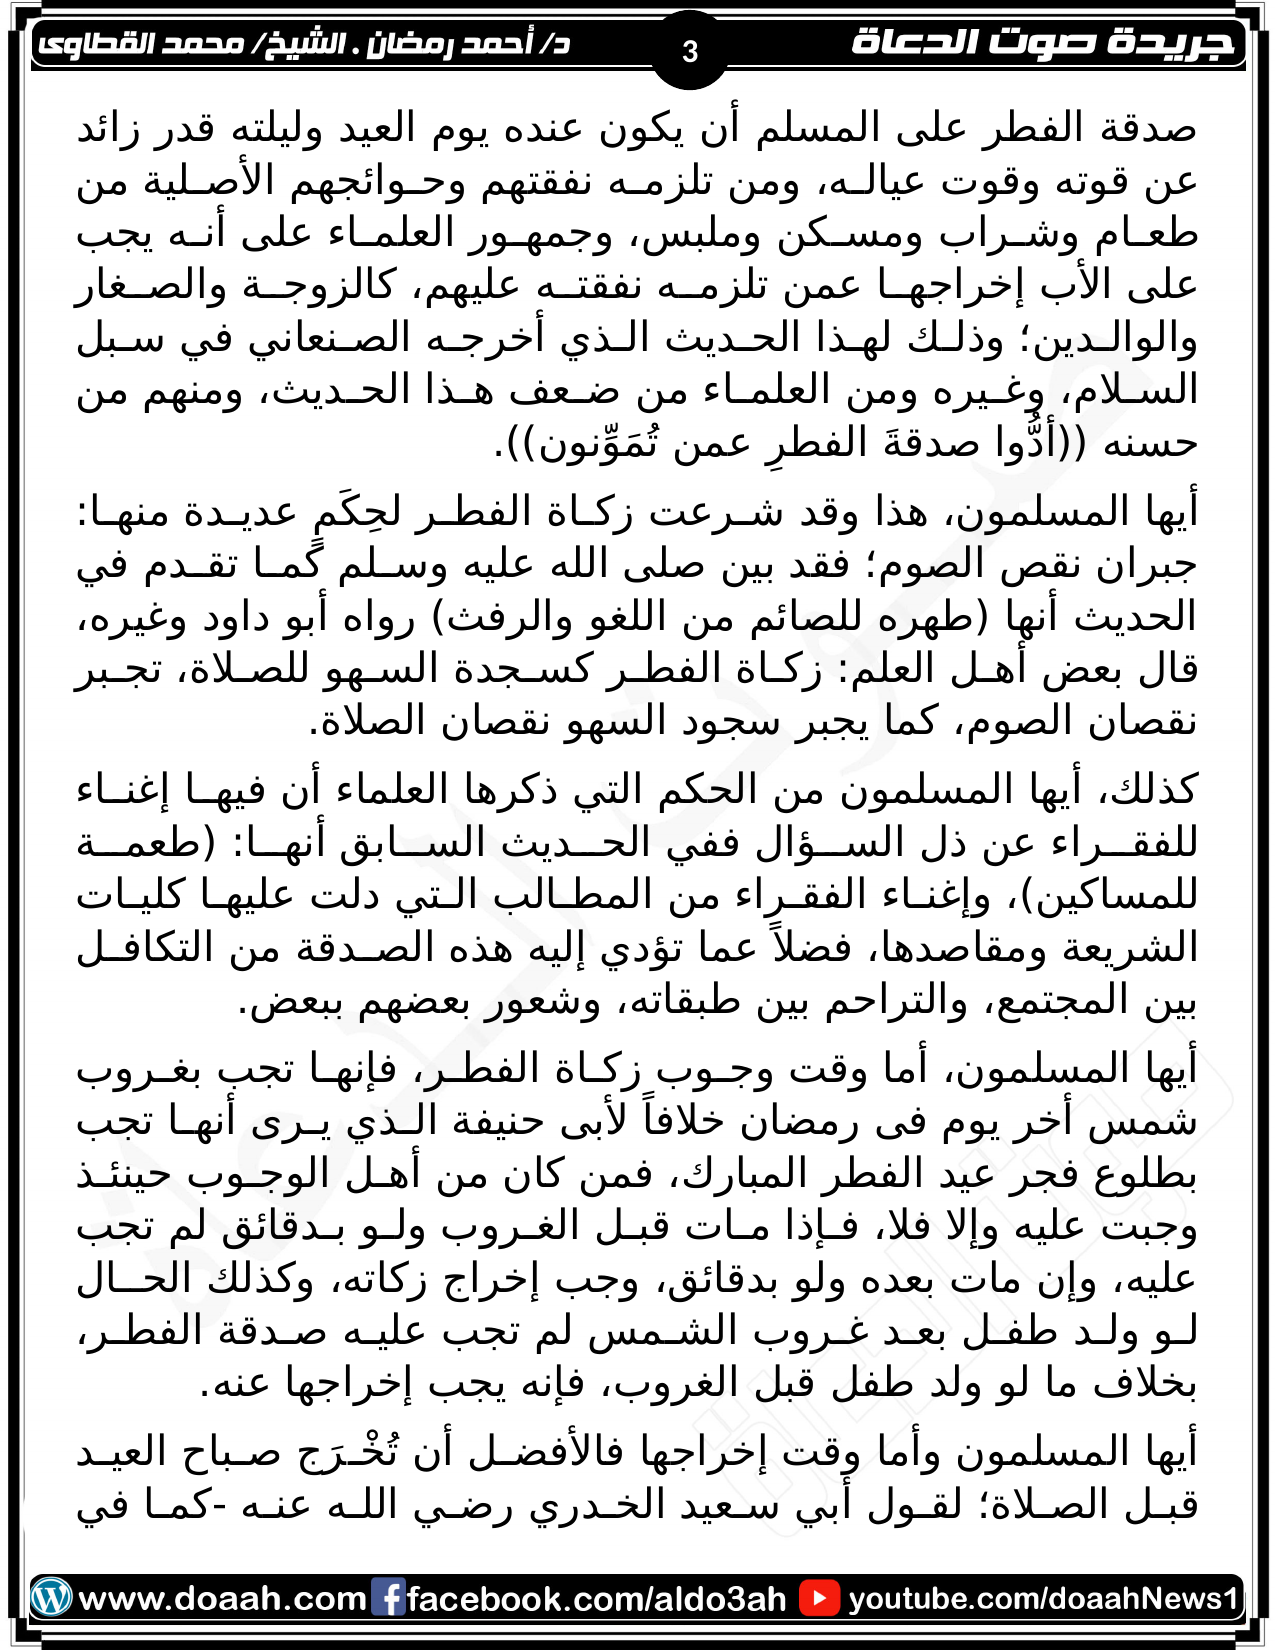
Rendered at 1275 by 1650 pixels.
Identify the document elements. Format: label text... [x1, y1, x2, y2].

text أيها المسلمون، أما وقت وجوب زكاة الفطر، فإنها تجب بغروب شمس أخر يوم فى رمضان خلافاً لأبى حنيفة الذي يرى أنها تجب بطلوع فجر عيد الفطر المبارك، فمن كان من أهل الوجوب حينئذ وجبت عليه وإلا فلا، فإذا مات قبل الغروب ولو بدقائق لم تجب عليه، وإن مات بعده ولو بدقائق، وجب إخراج زكاته، وكذلك الحال لو ولد طفل بعد غروب الشمس لم تجب عليه صدقة الفطر، بخلاف ما لو ولد طفل قبل الغروب، فإنه يجب إخراجها عنه. [75, 1044, 1200, 1407]
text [75, 103, 1200, 466]
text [75, 1427, 1200, 1528]
text أيها المسلمون، هذا وقد شرعت زكاة الفطر لحِكَمٍ عديدة منها: جبران نقص الصوم؛ فقد بين صلى الله عليه وسلم كما تقدم في الحديث أنها (طهره للصائم من اللغو والرفث) رواه أبو داود وغيره، قال بعض أهل العلم: زكاة الفطر كسجدة السهو للصلاة، تجبر نقصان الصوم، كما يجبر سجود السهو نقصان الصلاة. [75, 486, 1200, 744]
picture [0, 0, 1275, 1650]
text كذلك، أيها المسلمون من الحكم التي ذكرها العلماء أن فيها إغناء للفقراء عن ذل السؤال ففي الحديث السابق أنها: (طعمة للمساكين)، وإغناء الفقراء من المطالب التي دلت عليها كليات الشريعة ومقاصدها، فضلاً عما تؤدي إليه هذه الصدقة من التكافل بين المجتمع، والتراحم بين طبقاته، وشعور بعضهم ببعض. [75, 765, 1200, 1023]
